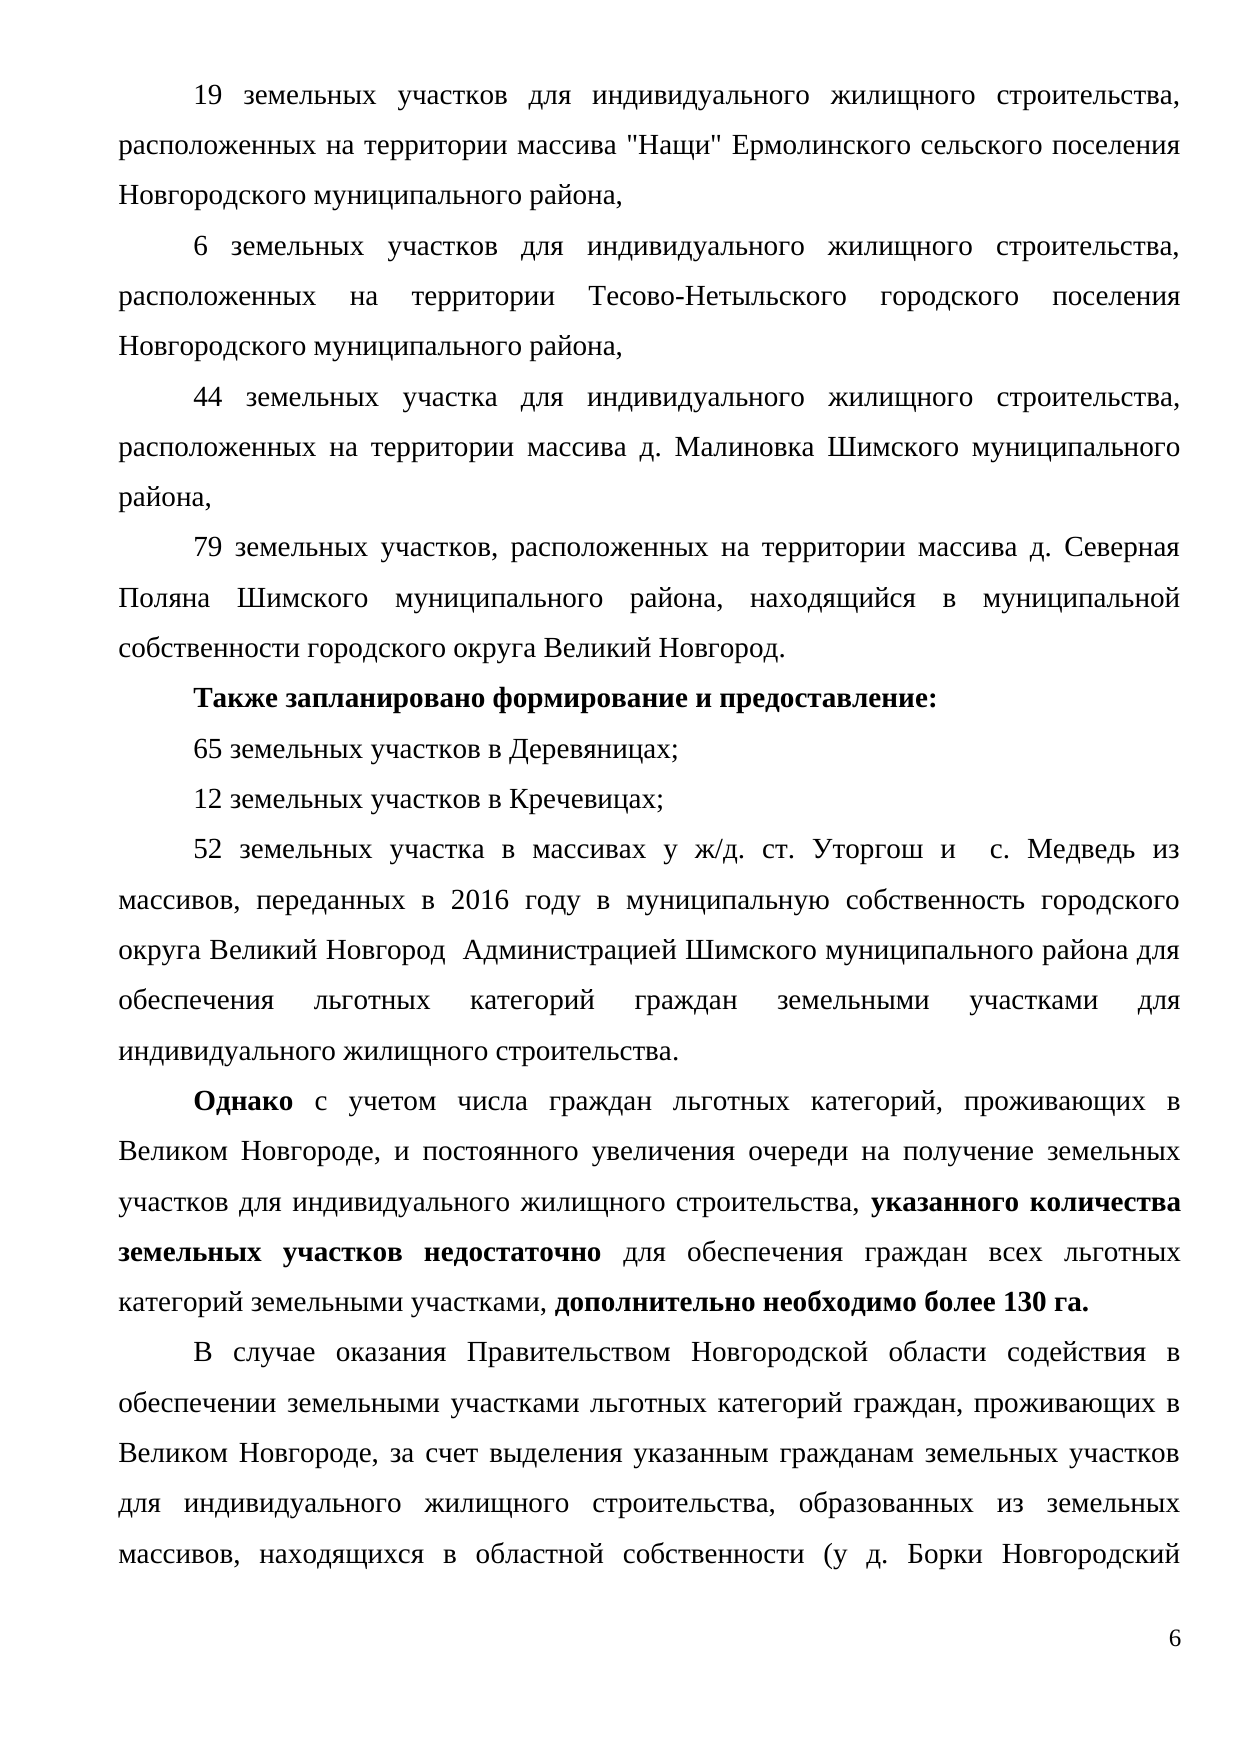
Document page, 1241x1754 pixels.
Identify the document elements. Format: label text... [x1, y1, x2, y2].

text 6 земельных участков для индивидуального жилищного строительства, расположенных на территории Тесово-Нетыльского городского поселения Новгородского муниципального района, [118, 228, 1181, 362]
text Также запланировано формирование и предоставление: [118, 681, 1181, 714]
text 52 земельных участка в массивах у ж/д. ст. Уторгош и с. Медведь из массивов, переданных в 2016 году в муниципальную собственность городского округа Великий Новгород Администрацией Шимского муниципального района для обеспечения льготных категорий граждан земельными участками для индивидуального жилищного строительства. [118, 831, 1181, 1066]
text 12 земельных участков в Кречевицах; [118, 781, 1181, 815]
text Однако с учетом числа граждан льготных категорий, проживающих в Великом Новгороде, и постоянного увеличения очереди на получение земельных участков для индивидуального жилищного строительства, указанного количества земельных участков недостаточно для обеспечения граждан всех льготных категорий земельными участками, дополнительно необходимо более 130 га. [118, 1083, 1181, 1318]
text 79 земельных участков, расположенных на территории массива д. Северная Поляна Шимского муниципального района, находящийся в муниципальной собственности городского округа Великий Новгород. [118, 529, 1181, 664]
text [118, 1334, 1181, 1569]
text 19 земельных участков для индивидуального жилищного строительства, расположенных на территории массива "Нащи" Ермолинского сельского поселения Новгородского муниципального района, [118, 77, 1181, 211]
text 44 земельных участка для индивидуального жилищного строительства, расположенных на территории массива д. Малиновка Шимского муниципального района, [118, 379, 1181, 513]
text 65 земельных участков в Деревяницах; [118, 731, 1181, 764]
